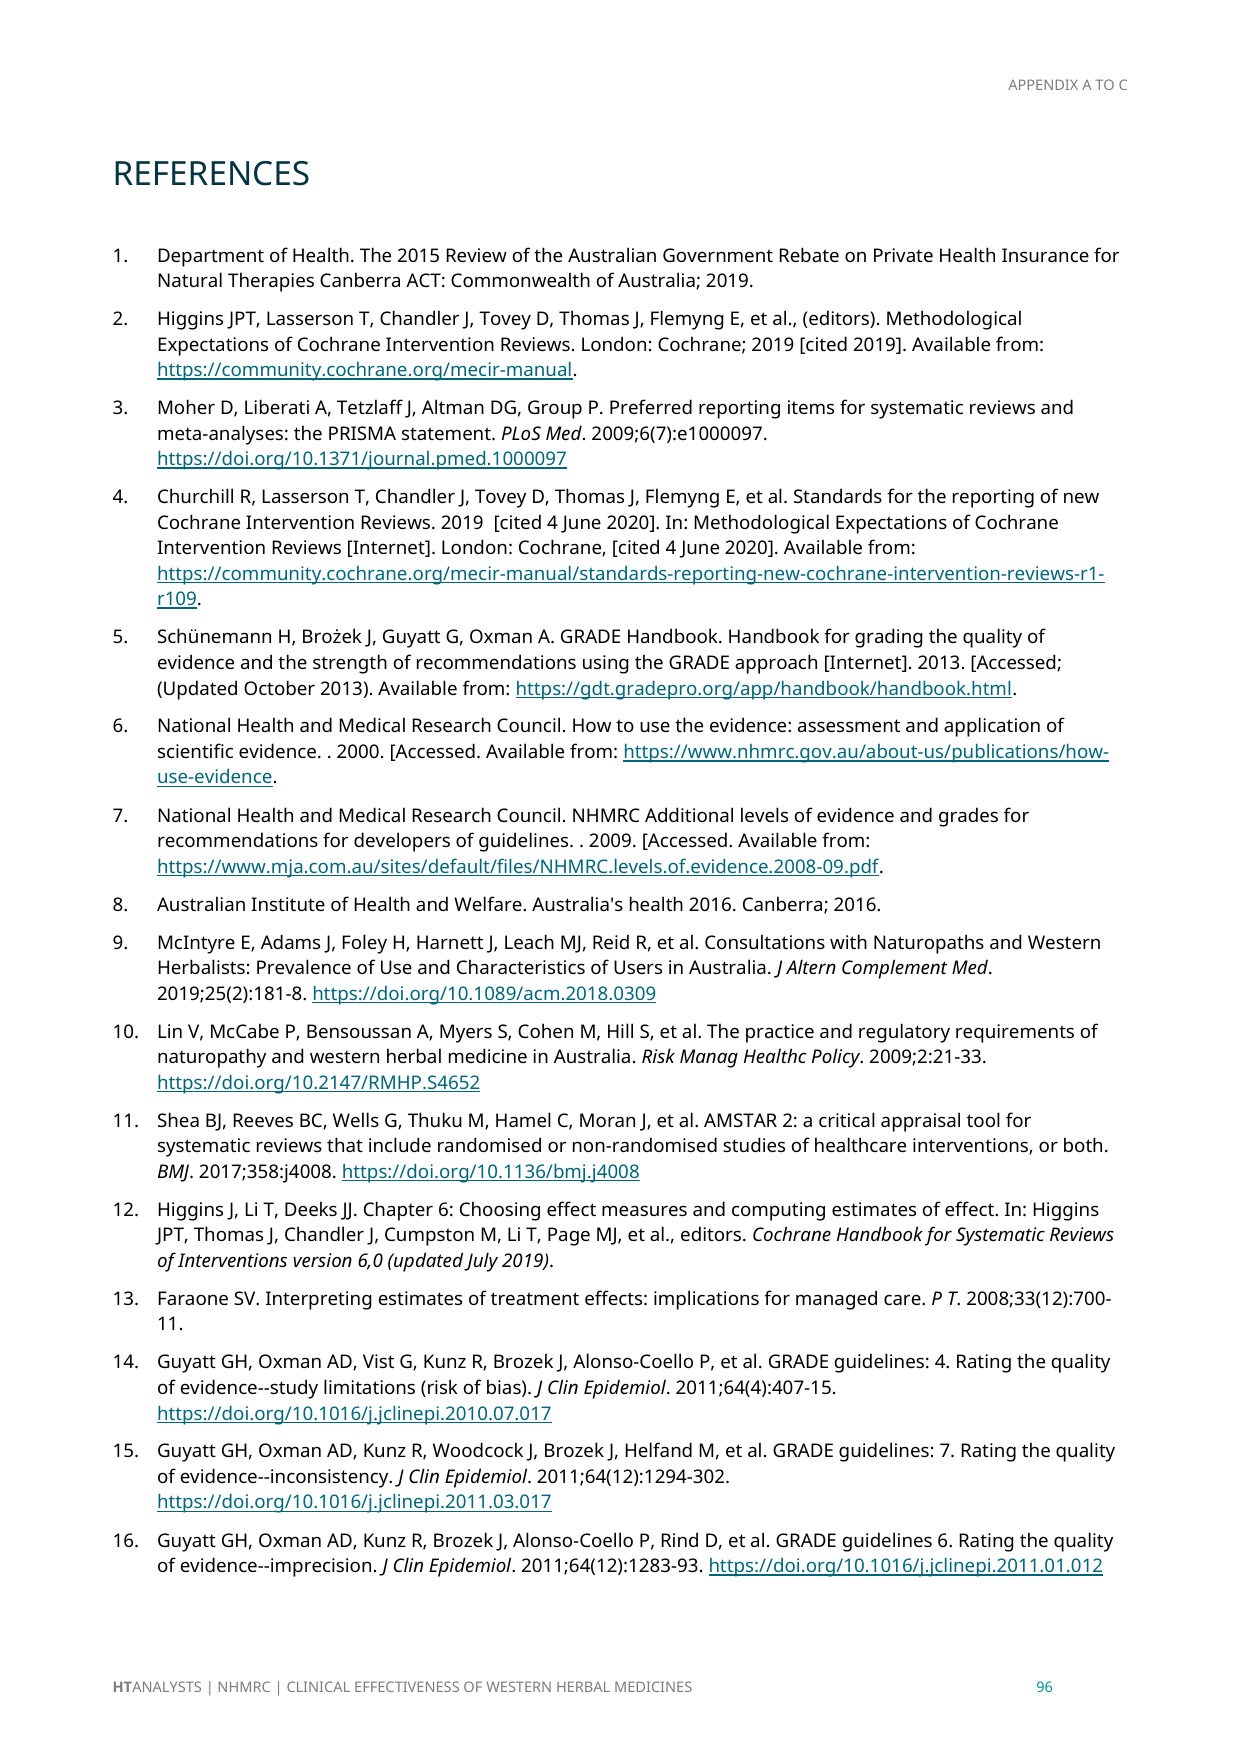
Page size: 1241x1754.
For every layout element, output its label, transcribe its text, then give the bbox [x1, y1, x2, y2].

text 13. Faraone SV. Interpreting estimates of treatment effects: implications for managed care. P T. 2008;33(12):700-11. [112, 1285, 1128, 1336]
text 12. Higgins J, Li T, Deeks JJ. Chapter 6: Choosing effect measures and computing estimates of effect. In: Higgins JPT, Thomas J, Chandler J, Cumpston M, Li T, Page MJ, et al., editors. Cochrane Handbook for Systematic Reviews of Interventions version 6,0 (updated July 2019). [112, 1196, 1128, 1273]
text 4. Churchill R, Lasserson T, Chandler J, Tovey D, Thomas J, Flemyng E, et al. Standards for the reporting of new Cochrane Intervention Reviews. 2019 [cited 4 June 2020]. In: Methodological Expectations of Cochrane Intervention Reviews [Internet]. London: Cochrane, [cited 4 June 2020]. Available from: https://community.cochrane.org/mecir-manual/standards-reporting-new-cochrane-intervention-reviews-r1-r109. [112, 484, 1128, 611]
text 6. National Health and Medical Research Council. How to use the evidence: assessment and application of scientific evidence. . 2000. [Accessed. Available from: https://www.nhmrc.gov.au/about-us/publications/how-use-evidence. [112, 713, 1128, 789]
text 11. Shea BJ, Reeves BC, Wells G, Thuku M, Hamel C, Moran J, et al. AMSTAR 2: a critical appraisal tool for systematic reviews that include randomised or non-randomised studies of healthcare interventions, or both. BMJ. 2017;358:j4008. https://doi.org/10.1136/bmj.j4008 [112, 1107, 1128, 1184]
text 10. Lin V, McCabe P, Bensoussan A, Myers S, Cohen M, Hill S, et al. The practice and regulatory requirements of naturopathy and western herbal medicine in Australia. Risk Manag Healthc Policy. 2009;2:21-33. https://doi.org/10.2147/RMHP.S4652 [112, 1018, 1128, 1094]
text 7. National Health and Medical Research Council. NHMRC Additional levels of evidence and grades for recommendations for developers of guidelines. . 2009. [Accessed. Available from: https://www.mja.com.au/sites/default/files/NHMRC.levels.of.evidence.2008-09.pdf. [112, 802, 1128, 878]
text 8. Australian Institute of Health and Welfare. Australia's health 2016. Canberra; 2016. [112, 891, 1128, 916]
text 15. Guyatt GH, Oxman AD, Kunz R, Woodcock J, Brozek J, Helfand M, et al. GRADE guidelines: 7. Rating the quality of evidence--inconsistency. J Clin Epidemiol. 2011;64(12):1294-302. https://doi.org/10.1016/j.jclinepi.2011.03.017 [112, 1438, 1128, 1514]
text 5. Schünemann H, Brożek J, Guyatt G, Oxman A. GRADE Handbook. Handbook for grading the quality of evidence and the strength of recommendations using the GRADE approach [Internet]. 2013. [Accessed; (Updated October 2013). Available from: https://gdt.gradepro.org/app/handbook/handbook.html. [112, 624, 1128, 700]
text 3. Moher D, Liberati A, Tetzlaff J, Altman DG, Group P. Preferred reporting items for systematic reviews and meta-analyses: the PRISMA statement. PLoS Med. 2009;6(7):e1000097. https://doi.org/10.1371/journal.pmed.1000097 [112, 394, 1128, 471]
text 1. Department of Health. The 2015 Review of the Australian Government Rebate on Private Health Insurance for Natural Therapies Canberra ACT: Commonwealth of Australia; 2019. [112, 242, 1128, 293]
text 9. McIntyre E, Adams J, Foley H, Harnett J, Leach MJ, Reid R, et al. Consultations with Naturopaths and Western Herbalists: Prevalence of Use and Characteristics of Users in Australia. J Altern Complement Med. 2019;25(2):181-8. https://doi.org/10.1089/acm.2018.0309 [112, 929, 1128, 1006]
subtitle References [112, 150, 1128, 195]
text 14. Guyatt GH, Oxman AD, Vist G, Kunz R, Brozek J, Alonso-Coello P, et al. GRADE guidelines: 4. Rating the quality of evidence--study limitations (risk of bias). J Clin Epidemiol. 2011;64(4):407-15. https://doi.org/10.1016/j.jclinepi.2010.07.017 [112, 1349, 1128, 1425]
text 2. Higgins JPT, Lasserson T, Chandler J, Tovey D, Thomas J, Flemyng E, et al., (editors). Methodological Expectations of Cochrane Intervention Reviews. London: Cochrane; 2019 [cited 2019]. Available from: https://community.cochrane.org/mecir-manual. [112, 306, 1128, 382]
text 16. Guyatt GH, Oxman AD, Kunz R, Brozek J, Alonso-Coello P, Rind D, et al. GRADE guidelines 6. Rating the quality of evidence--imprecision. J Clin Epidemiol. 2011;64(12):1283-93. https://doi.org/10.1016/j.jclinepi.2011.01.012 [112, 1527, 1128, 1578]
